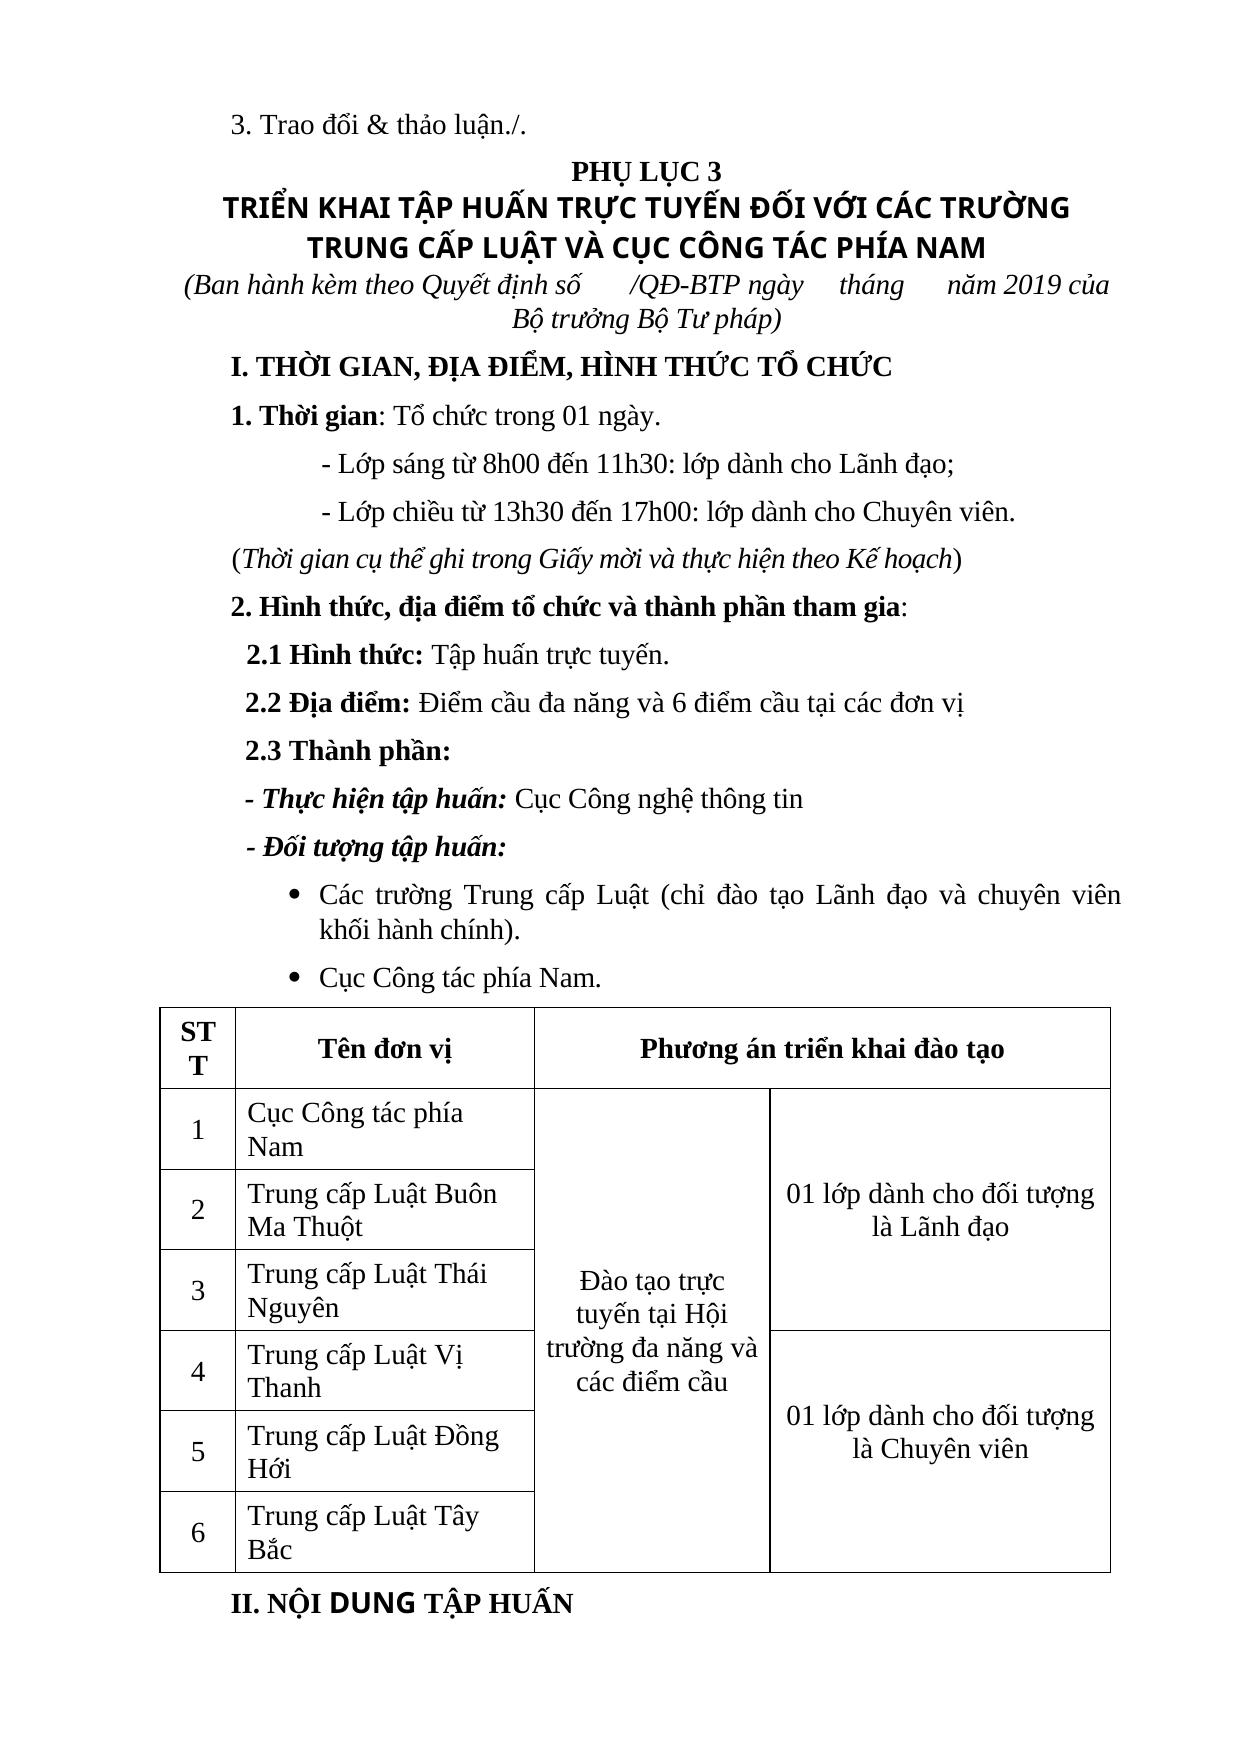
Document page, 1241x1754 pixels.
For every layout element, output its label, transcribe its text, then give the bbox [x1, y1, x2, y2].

table_cell 01 lớp dành cho đối tượng là Lãnh đạo [771, 1089, 1110, 1330]
table_cell 6 [161, 1492, 235, 1572]
text 2.1 Hình thức: Tập huấn trực tuyến. [171, 636, 1122, 672]
text PHỤ LỤC 3 [171, 154, 1122, 188]
text 1. Thời gian: Tổ chức trong 01 ngày. [171, 397, 1122, 432]
text - Lớp sáng từ 8h00 đến 11h30: lớp dành cho Lãnh đạo; [246, 445, 1122, 480]
table_cell Cục Công tác phía Nam [236, 1089, 534, 1168]
text (Ban hành kèm theo Quyết định số /QĐ-BTP ngày tháng năm 2019 của Bộ trưởng Bộ Tư pháp) [171, 267, 1122, 334]
list Các trường Trung cấp Luật (chỉ đào tạo Lãnh đạo và chuyên viên khối hành chính). [289, 876, 1122, 947]
text II. NỘI DUNG TẬP HUẤN [171, 1585, 1122, 1621]
table_header STT [161, 1008, 235, 1088]
table_cell 3 [161, 1250, 235, 1330]
text I. THỜI GIAN, ĐỊA ĐIỂM, HÌNH THỨC TỔ CHỨC [171, 347, 1122, 384]
table_cell 1 [161, 1089, 235, 1168]
table_cell Trung cấp Luật Thái Nguyên [236, 1250, 534, 1330]
table_cell Trung cấp Luật Đồng Hới [236, 1411, 534, 1491]
text 2. Hình thức, địa điểm tổ chức và thành phần tham gia: [171, 588, 1122, 624]
table_cell Trung cấp Luật Buôn Ma Thuột [236, 1170, 534, 1249]
table_cell 5 [161, 1411, 235, 1491]
table_header Phương án triển khai đào tạo [535, 1008, 1110, 1088]
table_cell Trung cấp Luật Vị Thanh [236, 1331, 534, 1410]
text - Lớp chiều từ 13h30 đến 17h00: lớp dành cho Chuyên viên. [246, 493, 1122, 528]
text TRIỂN KHAI TẬP HUẤN TRỰC TUYẾN ĐỐI VỚI CÁC TRƯỜNG TRUNG CẤP LUẬT VÀ CỤC CÔNG TÁC PHÍA NAM [171, 188, 1122, 267]
list Cục Công tác phía Nam. [289, 959, 1122, 995]
table_cell 2 [161, 1170, 235, 1249]
text - Thực hiện tập huấn: Cục Công nghệ thông tin [171, 780, 1122, 816]
table_cell 4 [161, 1331, 235, 1410]
text (Thời gian cụ thể ghi trong Giấy mời và thực hiện theo Kế hoạch) [171, 541, 1122, 576]
text 2.2 Địa điểm: Điểm cầu đa năng và 6 điểm cầu tại các đơn vị [171, 684, 1122, 720]
table_cell Trung cấp Luật Tây Bắc [236, 1492, 534, 1572]
text - Đối tượng tập huấn: [246, 828, 1122, 863]
table_cell 01 lớp dành cho đối tượng là Chuyên viên [771, 1331, 1110, 1572]
text 2.3 Thành phần: [171, 732, 1122, 768]
table_header Tên đơn vị [236, 1008, 534, 1088]
text 3. Trao đổi & thảo luận./. [171, 106, 1122, 142]
table_cell Đào tạo trực tuyến tại Hội trường đa năng và các điểm cầu [535, 1089, 769, 1572]
